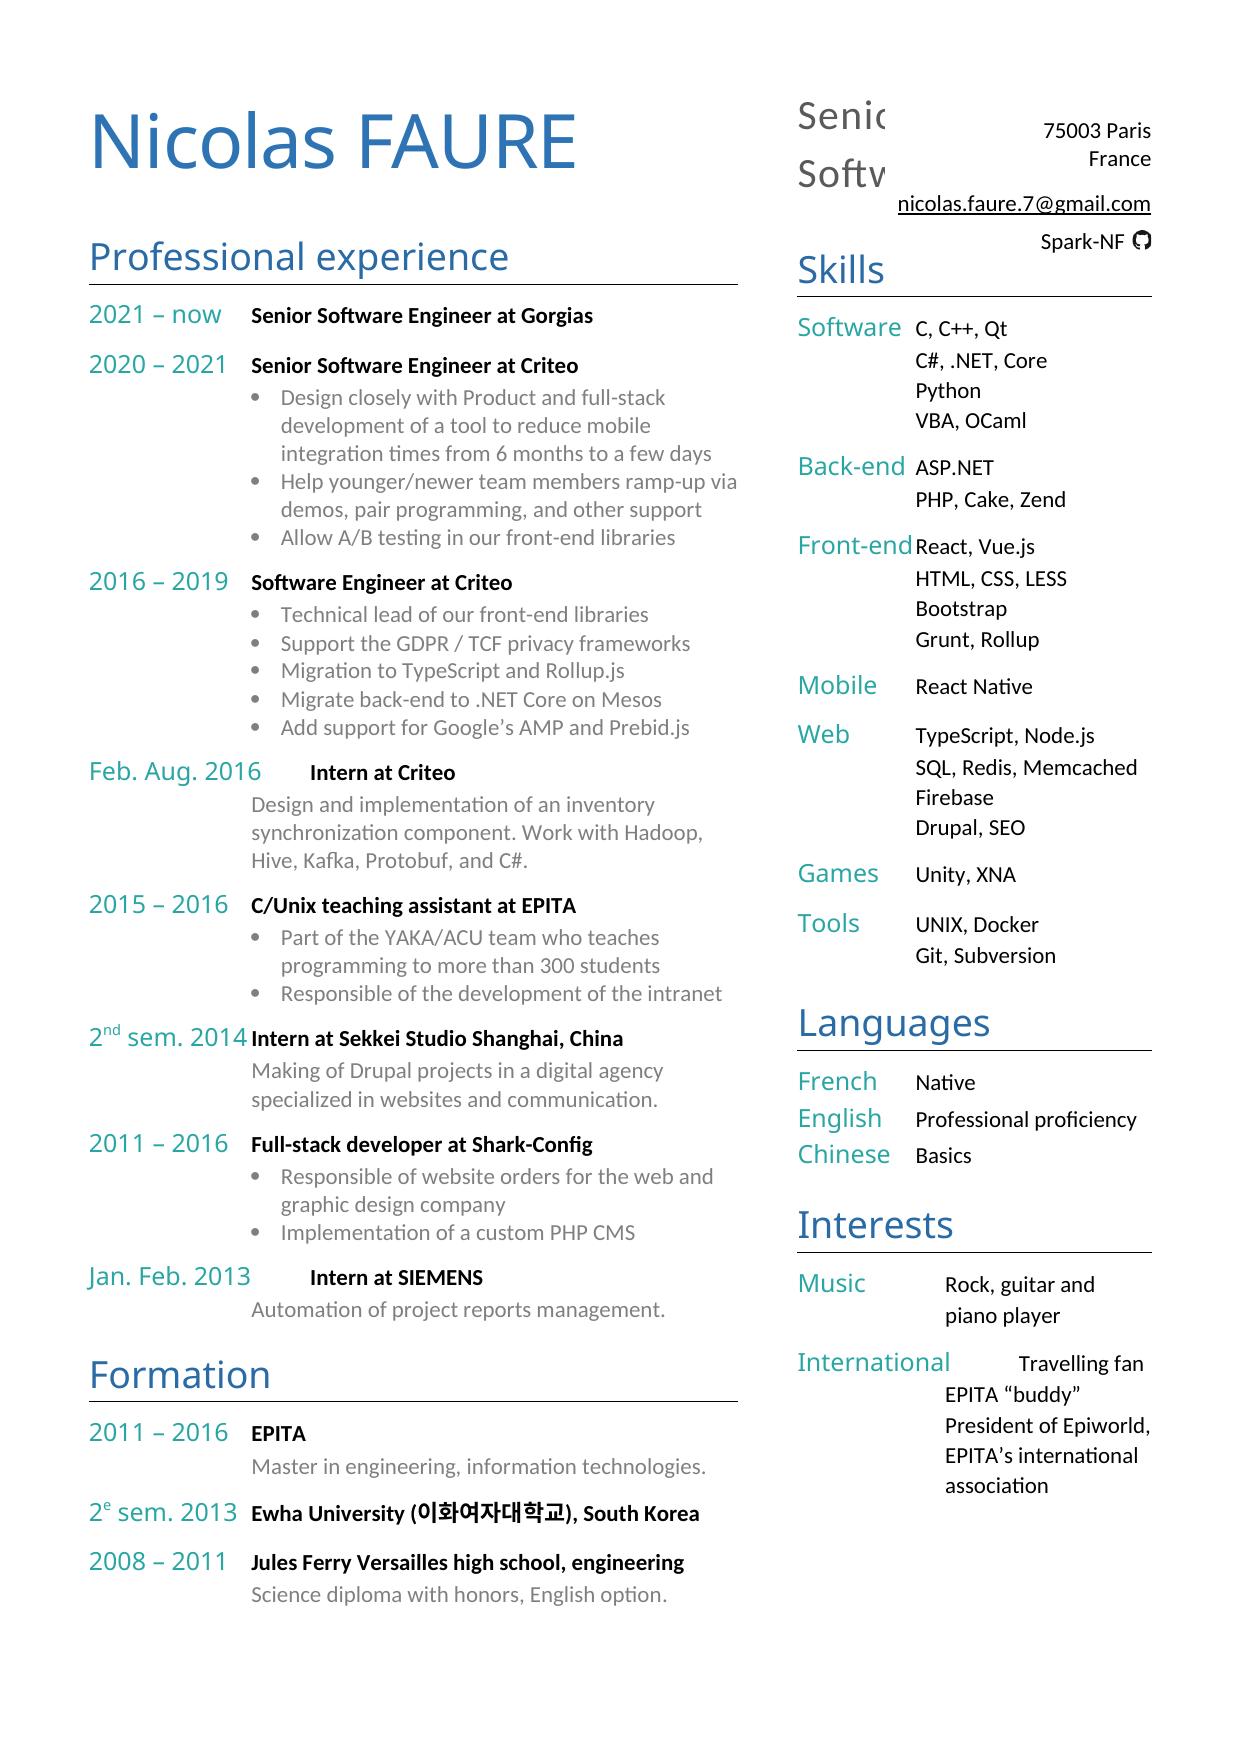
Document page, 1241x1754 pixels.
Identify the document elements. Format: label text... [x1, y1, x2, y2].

text 2011 – 2016 Full-stack developer at Shark-Config [89, 1125, 738, 1159]
list Design closely with Product and full-stack development of a tool to reduce mobile integration times from 6 months to a few days [251, 383, 738, 467]
subtitle Interests [797, 1199, 1152, 1252]
text Jan. Feb. 2013 Intern at SIEMENS [89, 1258, 738, 1293]
text Tools UNIX, Docker Git, Subversion [797, 905, 1152, 969]
text Master in engineering, information technologies. [89, 1452, 738, 1480]
list Support the GDPR / TCF privacy frameworks [251, 629, 738, 657]
text Chinese Basics [797, 1137, 1152, 1171]
text 2e sem. 2013 Ewha University (이화여자대학교), South Korea [89, 1494, 738, 1528]
list Migration to TypeScript and Rollup.js [251, 657, 738, 685]
text Science diploma with honors, English option. [89, 1581, 738, 1608]
text Automation of project reports management. [251, 1295, 738, 1323]
text 2021 – now Senior Software Engineer at Gorgias [89, 297, 738, 331]
text 2008 – 2011 Jules Ferry Versailles high school, engineering [89, 1544, 738, 1578]
picture [1132, 230, 1152, 250]
subtitle Languages [797, 997, 1152, 1050]
text French Native [797, 1063, 1152, 1097]
text Software C, C++, Qt C#, .NET, Core Python VBA, OCaml [797, 310, 1152, 434]
text Design and implementation of an inventory synchronization component. Work with Hadoop, Hive, Kafka, Protobuf, and C#. [251, 790, 738, 874]
subtitle Formation [89, 1348, 738, 1401]
list Responsible of the development of the intranet [251, 979, 738, 1007]
title Nicolas FAURE [89, 89, 738, 191]
list Implementation of a custom PHP CMS [251, 1218, 738, 1246]
list Help younger/newer team members ramp-up via demos, pair programming, and other support [251, 467, 738, 523]
list Add support for Google’s AMP and Prebid.js [251, 713, 738, 741]
list Migrate back-end to .NET Core on Mesos [251, 685, 738, 713]
text English Professional proficiency [797, 1100, 1152, 1134]
text Feb. Aug. 2016 Intern at Criteo [89, 753, 738, 787]
text 2nd sem. 2014 Intern at Sekkei Studio Shanghai, China [89, 1020, 738, 1054]
subtitle Professional experience [89, 231, 738, 284]
text Web TypeScript, Node.js SQL, Redis, Memcached Firebase Drupal, SEO [797, 717, 1152, 841]
list Allow A/B testing in our front-end libraries [251, 523, 738, 551]
list Technical lead of our front-end libraries [251, 601, 738, 629]
text Games Unity, XNA [797, 856, 1152, 890]
text Mobile React Native [797, 667, 1152, 701]
text International Travelling fan EPITA “buddy” President of Epiworld, EPITA’s international association [797, 1344, 1152, 1499]
list Responsible of website orders for the web and graphic design company [251, 1162, 738, 1218]
text 2016 – 2019 Software Engineer at Criteo [89, 564, 738, 598]
text 2015 – 2016 C/Unix teaching assistant at EPITA [89, 887, 738, 921]
text Making of Drupal projects in a digital agency specialized in websites and communication. [251, 1057, 738, 1113]
subtitle Skills [797, 243, 1152, 296]
text Music Rock, guitar and piano player [797, 1265, 1152, 1330]
subtitle Senior full-stack Software Engineer [797, 89, 885, 198]
text Front-end React, Vue.js HTML, CSS, LESS Bootstrap Grunt, Rollup [797, 528, 1152, 653]
text Back-end ASP.NET PHP, Cake, Zend [797, 449, 1152, 513]
text 2011 – 2016 EPITA [89, 1415, 738, 1449]
text 2020 – 2021 Senior Software Engineer at Criteo [89, 346, 738, 381]
list Part of the YAKA/ACU team who teaches programming to more than 300 students [251, 923, 738, 979]
